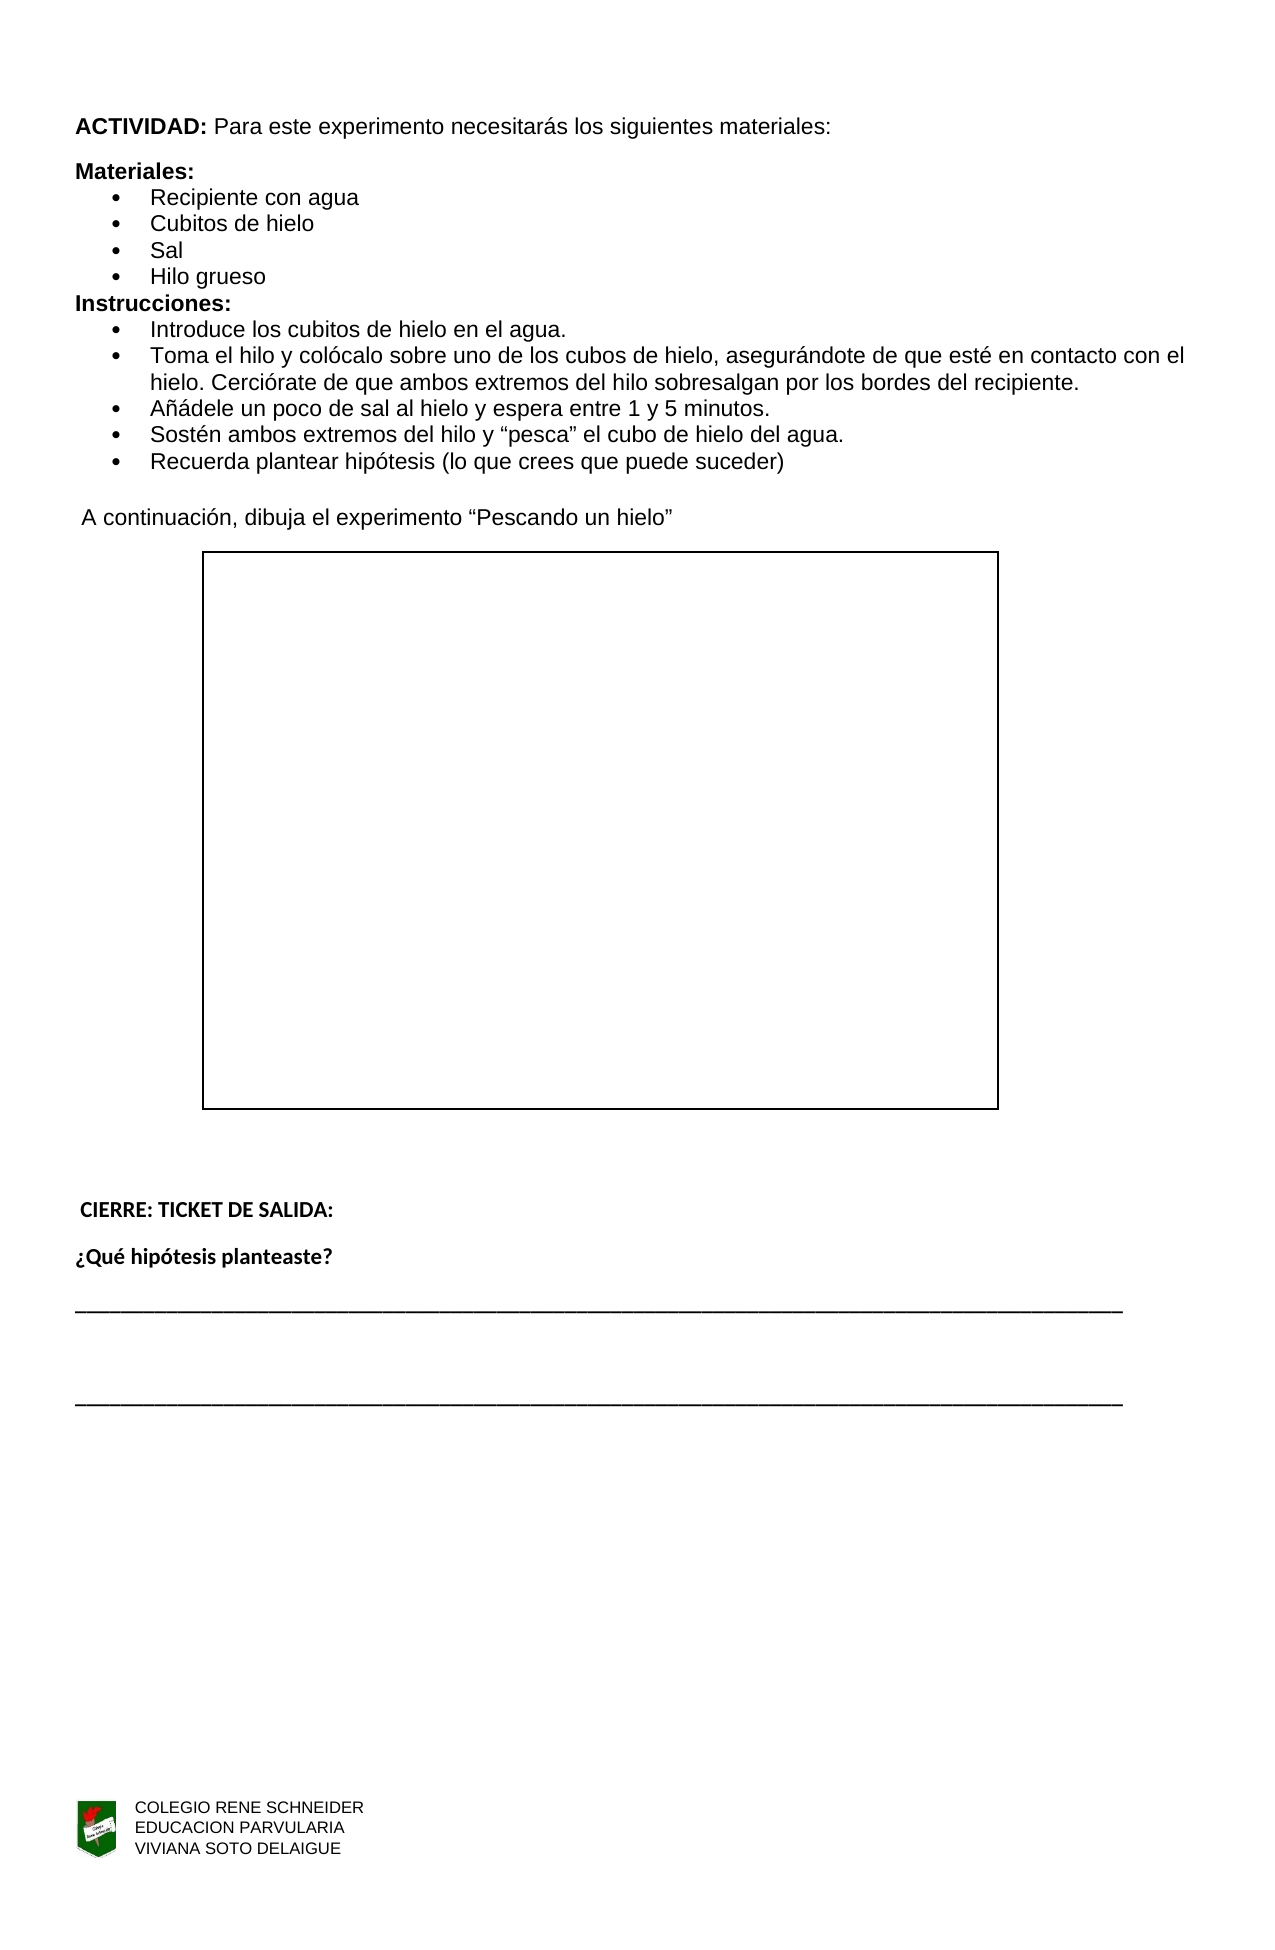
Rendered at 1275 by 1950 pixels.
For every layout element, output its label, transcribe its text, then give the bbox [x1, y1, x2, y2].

text VIVIANA SOTO DELAIGUE [75, 1839, 1200, 1858]
list Cubitos de hielo [112, 210, 1200, 237]
list Recuerda plantear hipótesis (lo que crees que puede suceder) [112, 448, 1200, 474]
text EDUCACION PARVULARIA [115, 1818, 1200, 1837]
text Materiales: [75, 158, 1200, 184]
list Toma el hilo y colócalo sobre uno de los cubos de hielo, asegurándote de que esté en contacto con el hielo. Cerciórate de que ambos extremos del hilo sobresalgan por los bordes del recipiente. [112, 342, 1200, 395]
picture [75, 1799, 115, 1856]
list Sostén ambos extremos del hilo y “pesca” el cubo de hielo del agua. [112, 421, 1200, 448]
text COLEGIO RENE SCHNEIDER [75, 1798, 1200, 1817]
text ACTIVIDAD: Para este experimento necesitarás los siguientes materiales: [75, 113, 1200, 139]
list Introduce los cubitos de hielo en el agua. [112, 316, 1200, 342]
text ____________________________________________________________________________________________ [75, 1381, 1200, 1409]
text ¿Qué hipótesis planteaste? [75, 1242, 1200, 1270]
list Recipiente con agua [112, 184, 1200, 210]
list Hilo grueso [112, 263, 1200, 289]
text Instrucciones: [75, 289, 1200, 316]
text A continuación, dibuja el experimento “Pescando un hielo” [75, 504, 1200, 530]
text ____________________________________________________________________________________________ [75, 1288, 1200, 1316]
list Sal [112, 237, 1200, 263]
text CIERRE: TICKET DE SALIDA: [75, 1195, 1200, 1223]
list Añádele un poco de sal al hielo y espera entre 1 y 5 minutos. [112, 395, 1200, 421]
